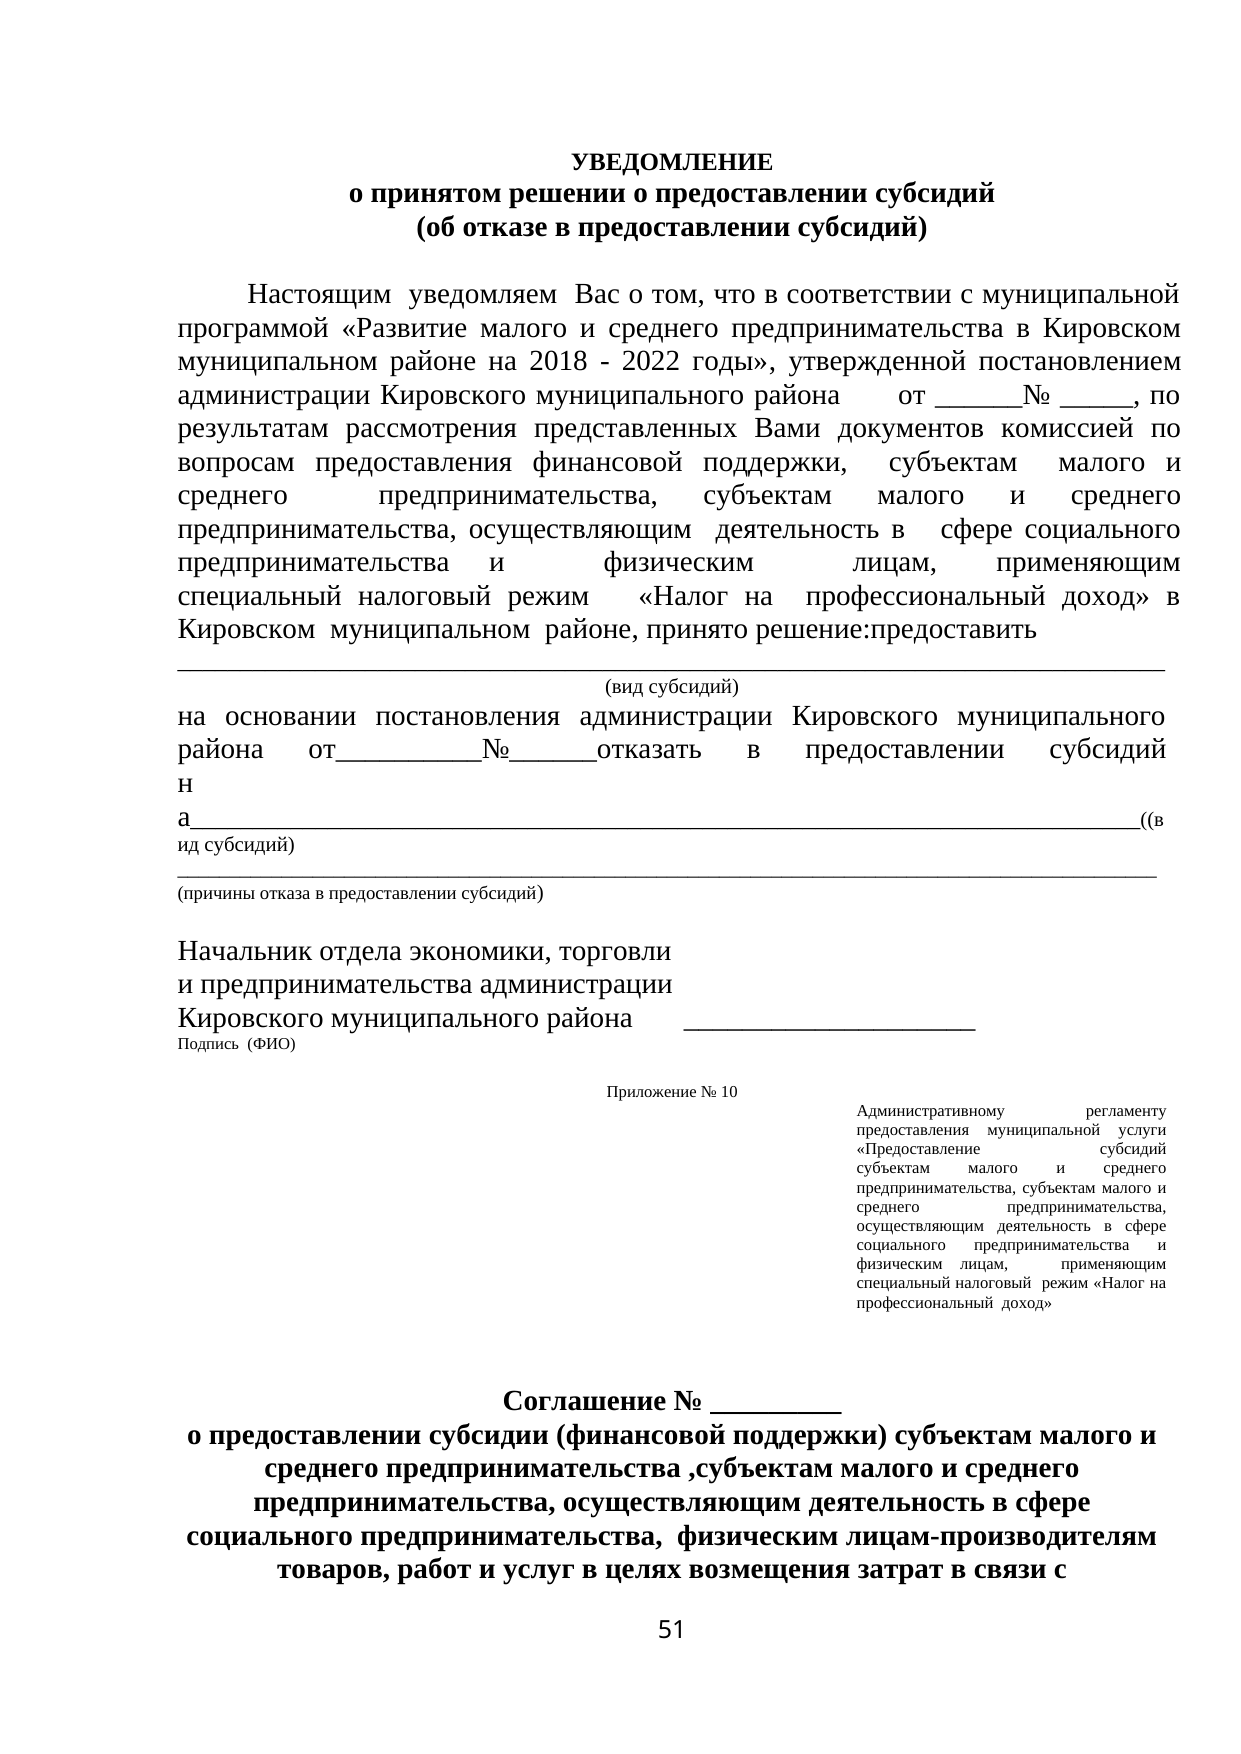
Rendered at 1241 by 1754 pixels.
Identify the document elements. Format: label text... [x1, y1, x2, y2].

text (причины отказа в предоставлении субсидий) [177, 880, 1167, 904]
text ______________________________________________________________________________________________ [177, 856, 1167, 880]
text (об отказе в предоставлении субсидий) [177, 209, 1167, 243]
text Кировского муниципального района ____________________ [177, 1000, 1167, 1034]
text Начальник отдела экономики, торговли [177, 933, 1167, 967]
text о принятом решении о предоставлении субсидий [177, 176, 1167, 209]
text на основании постановления администрации Кировского муниципального района от__________№______отказать в предоставлении субсидий на____________________________________________________________________________((вид субсидий) [177, 698, 1167, 856]
text УВЕДОМЛЕНИЕ [177, 147, 1167, 176]
text Административному регламенту предоставления муниципальной услуги «Предоставление субсидий субъектам малого и среднего предпринимательства, субъектам малого и среднего предпринимательства, осуществляющим деятельность в сфере социального предпринимательства и физическим лицам, применяющим специальный налоговый режим «Налог на профессиональный доход» [856, 1101, 1167, 1312]
text Приложение № 10 [177, 1082, 1167, 1101]
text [177, 1417, 1167, 1585]
text Подпись (ФИО) [177, 1034, 1167, 1053]
text _______________________________________________________________________________ [177, 645, 1167, 674]
text и предпринимательства администрации [177, 967, 1167, 1000]
text Настоящим уведомляем Вас о том, что в соответствии с муниципальной программой «Развитие малого и среднего предпринимательства в Кировском муниципальном районе на 2018 - 2022 годы», утвержденной постановлением администрации Кировского муниципального района от ______№ _____, по результатам рассмотрения представленных Вами документов комиссией по вопросам предоставления финансовой поддержки, субъектам малого и среднего предпринимательства, субъектам малого и среднего предпринимательства, осуществляющим деятельность в сфере социального предпринимательства и физическим лицам, применяющим специальный налоговый режим «Налог на профессиональный доход» в Кировском муниципальном районе, принято решение:предоставить [177, 276, 1182, 645]
text Соглашение № _________ [177, 1383, 1167, 1417]
text (вид субсидий) [177, 674, 1167, 698]
